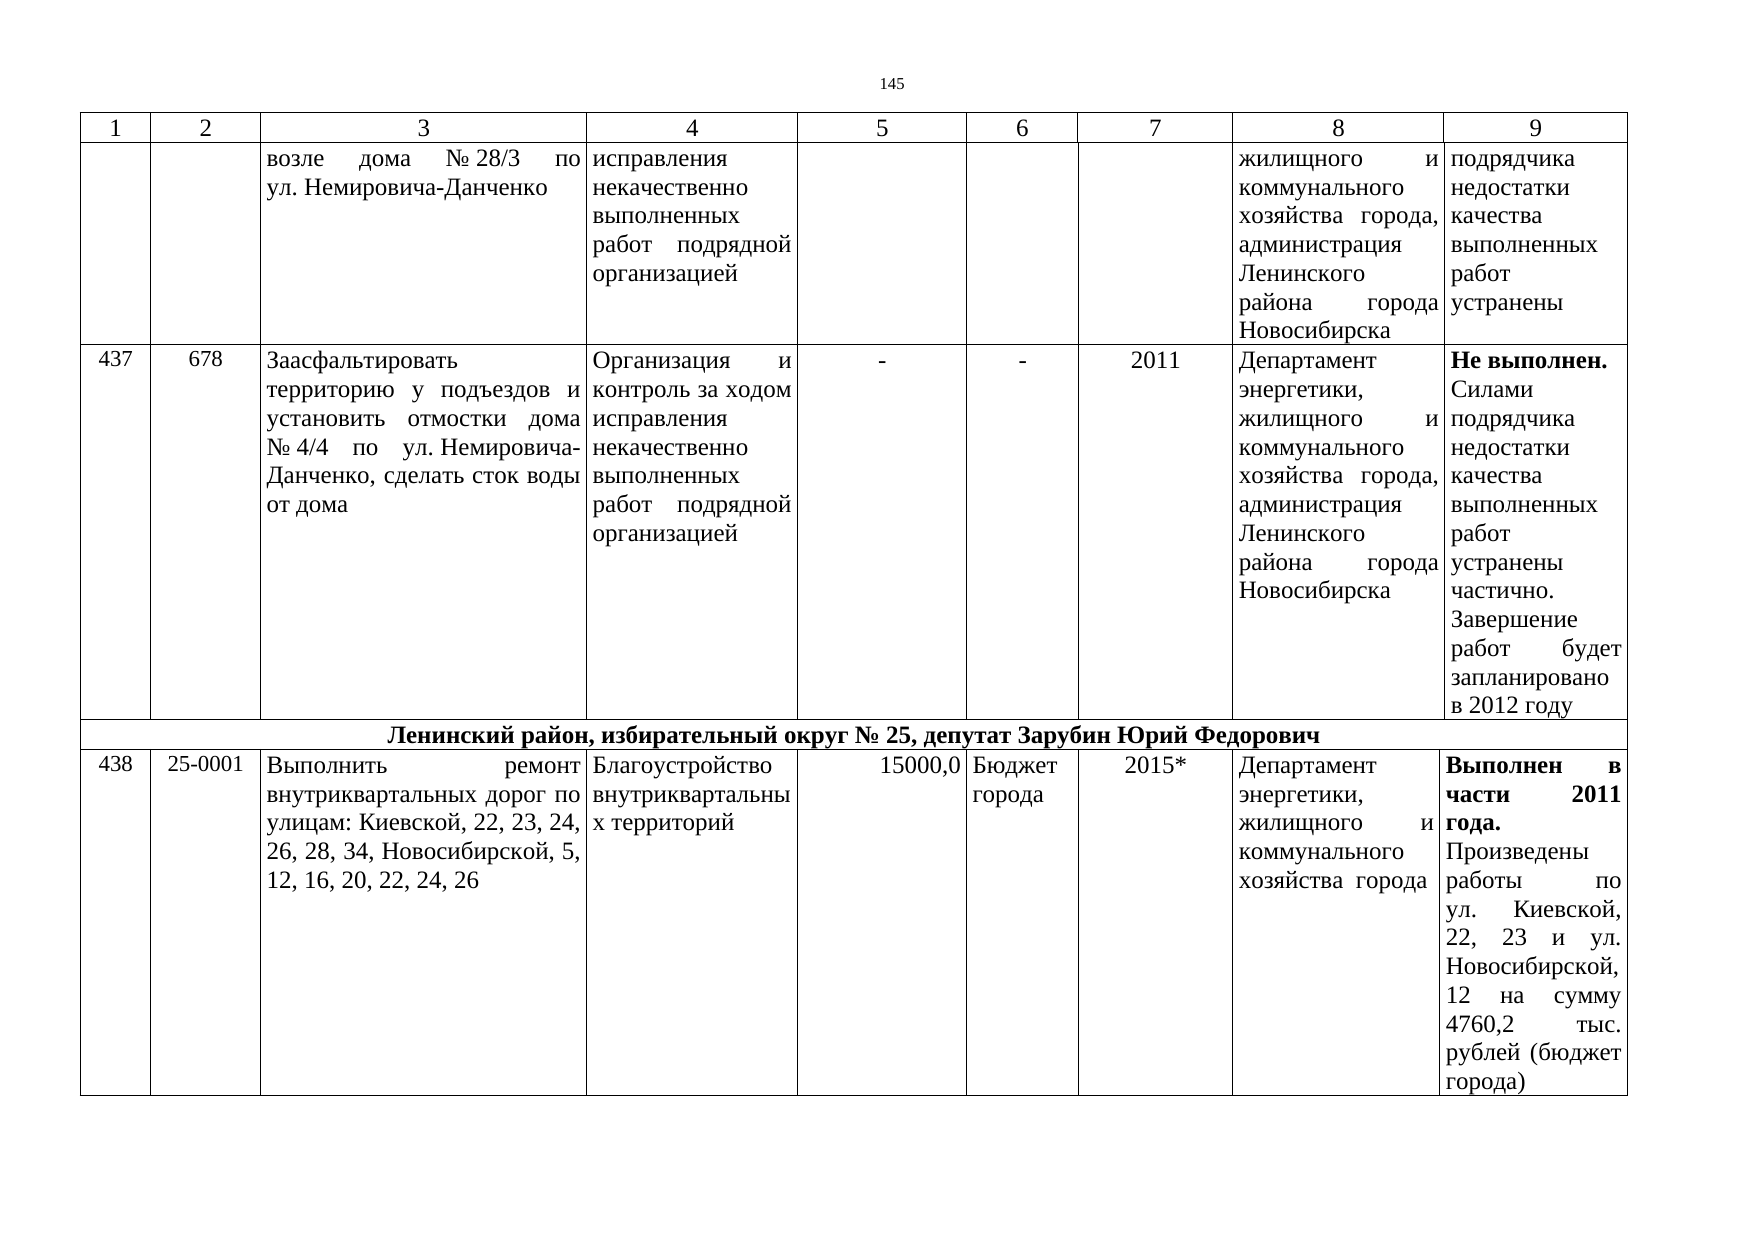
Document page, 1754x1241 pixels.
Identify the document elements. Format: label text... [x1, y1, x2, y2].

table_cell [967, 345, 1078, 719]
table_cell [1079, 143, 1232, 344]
table_header 1 [81, 113, 150, 142]
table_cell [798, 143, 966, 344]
table_header 3 [261, 113, 586, 142]
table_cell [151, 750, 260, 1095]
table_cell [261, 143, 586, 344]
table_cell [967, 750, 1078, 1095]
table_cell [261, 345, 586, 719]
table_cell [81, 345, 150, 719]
table_header 4 [587, 113, 797, 142]
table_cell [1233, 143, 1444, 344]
table_header 9 [1444, 113, 1627, 142]
table_header 7 [1078, 113, 1232, 142]
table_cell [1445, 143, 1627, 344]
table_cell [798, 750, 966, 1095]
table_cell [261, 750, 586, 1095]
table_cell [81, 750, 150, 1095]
table_header 5 [798, 113, 966, 142]
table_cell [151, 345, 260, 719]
table_header 6 [967, 113, 1077, 142]
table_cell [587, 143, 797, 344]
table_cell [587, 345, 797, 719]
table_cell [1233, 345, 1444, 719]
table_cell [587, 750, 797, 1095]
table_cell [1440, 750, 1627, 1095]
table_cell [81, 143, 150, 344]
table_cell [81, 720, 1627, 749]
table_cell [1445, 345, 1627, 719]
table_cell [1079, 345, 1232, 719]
table_header 2 [151, 113, 260, 142]
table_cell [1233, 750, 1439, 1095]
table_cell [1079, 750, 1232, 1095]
table_header 8 [1233, 113, 1443, 142]
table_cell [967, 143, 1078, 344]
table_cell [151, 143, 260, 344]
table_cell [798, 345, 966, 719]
